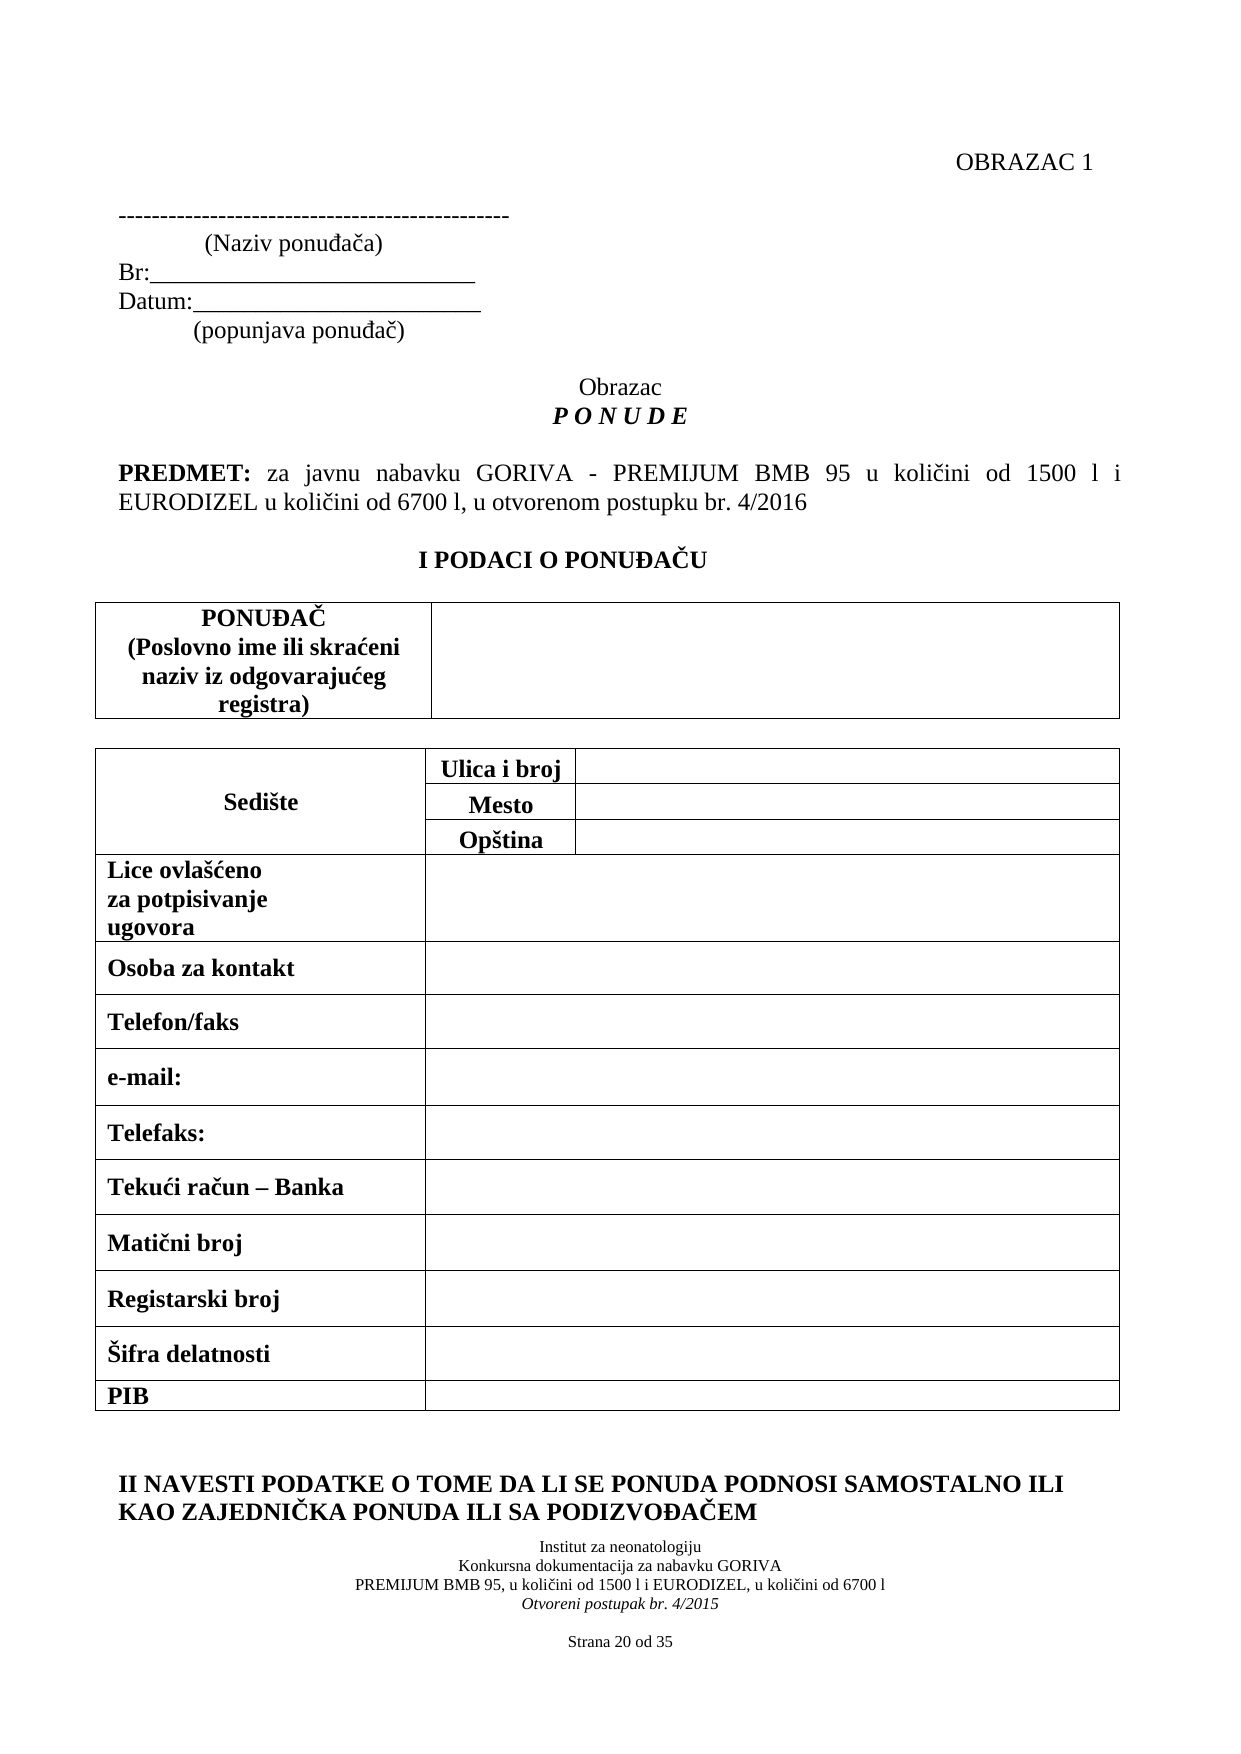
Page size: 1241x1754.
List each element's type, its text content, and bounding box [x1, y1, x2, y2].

text OBRAZAC 1 [118, 147, 1122, 176]
table_cell [426, 995, 1119, 1048]
table_cell [426, 942, 1119, 993]
table_cell Registarski broj [96, 1271, 425, 1326]
table_header [432, 603, 1119, 718]
table_header Ulica i broj [426, 749, 575, 783]
table_header PONUĐAČ (Poslovno ime ili skraćeni naziv iz odgovarajućeg registra) [96, 603, 431, 718]
table_cell Lice ovlašćeno za potpisivanje ugovora [96, 855, 425, 941]
text I PODACI O PONUĐAČU [343, 545, 1122, 573]
table_cell Matični broj [96, 1215, 425, 1270]
table_cell Telefaks: [96, 1106, 425, 1159]
text (Naziv ponuđača) [118, 228, 1122, 257]
table_cell [426, 1106, 1119, 1159]
table_header [576, 749, 1119, 783]
title Obrazac [118, 372, 1122, 401]
table_cell [576, 820, 1119, 854]
table_header Sedište [96, 749, 425, 854]
table_cell Opština [426, 820, 575, 854]
text PREDMET: za javnu nabavku GORIVA - PREMIJUM BMB 95 u količini od 1500 l i EURODIZEL u količini od 6700 l, u otvorenom postupku br. 4/2016 [118, 458, 1122, 516]
table_cell [426, 1327, 1119, 1380]
table_cell [426, 1049, 1119, 1105]
table_cell [426, 1160, 1119, 1213]
title P O N U D E [118, 401, 1122, 430]
table_cell Telefon/faks [96, 995, 425, 1048]
table_cell Osoba za kontakt [96, 942, 425, 993]
text ----------------------------------------------- [118, 200, 1122, 228]
title (popunjava ponuđač) [118, 315, 1122, 343]
text II NAVESTI PODATKE O TOME DA LI SE PONUDA PODNOSI SAMOSTALNO ILI KAO ZAJEDNIČKA PONUDA ILI SA PODIZVOĐAČEM [118, 1469, 1122, 1526]
table_cell Mesto [426, 784, 575, 819]
table_cell [426, 1271, 1119, 1326]
table_cell [576, 784, 1119, 819]
text Datum:_______________________ [118, 286, 1122, 315]
table_cell [426, 855, 1119, 941]
table_cell PIB [96, 1381, 425, 1410]
table_cell Tekući račun – Banka [96, 1160, 425, 1213]
table_cell [426, 1381, 1119, 1410]
table_cell Šifra delatnosti [96, 1327, 425, 1380]
table_cell e-mail: [96, 1049, 425, 1105]
text Br:__________________________ [118, 257, 1122, 286]
table_cell [426, 1215, 1119, 1270]
